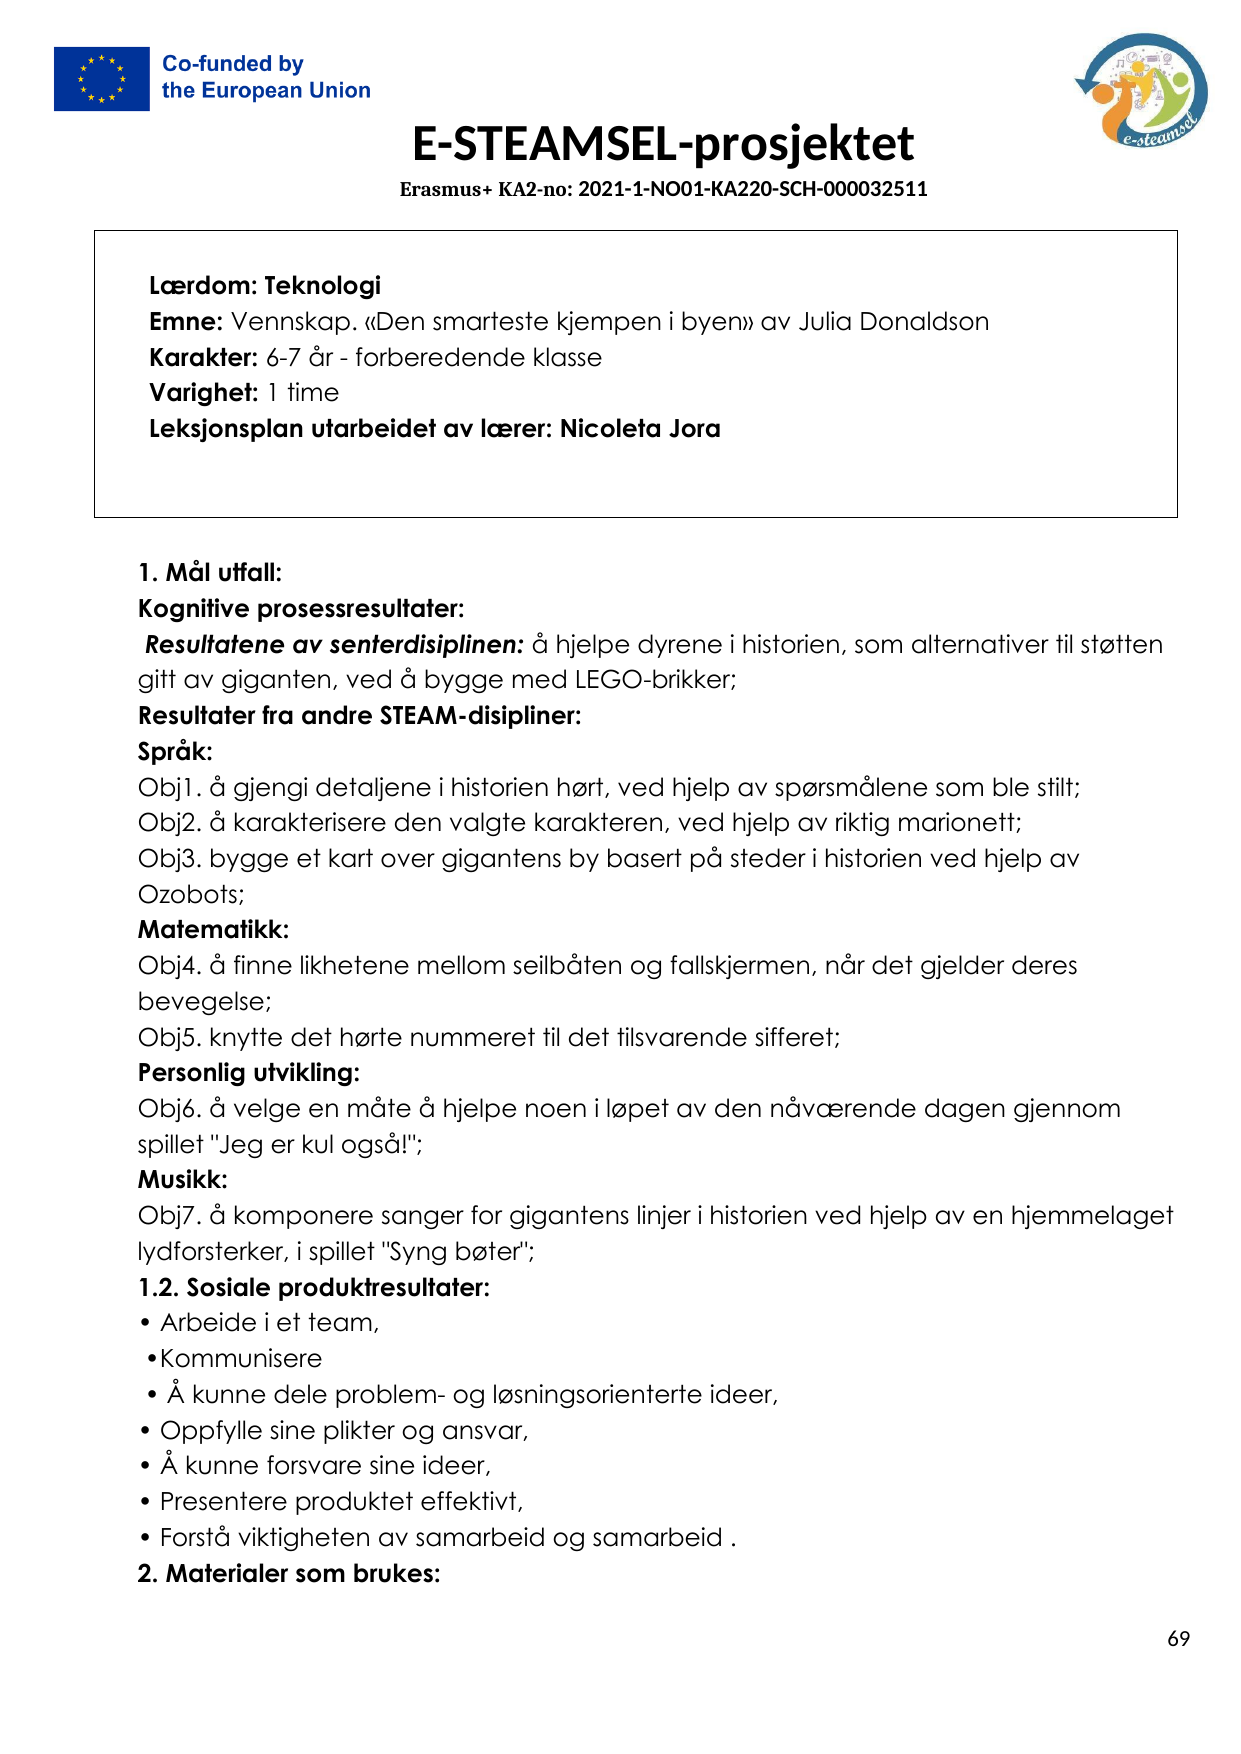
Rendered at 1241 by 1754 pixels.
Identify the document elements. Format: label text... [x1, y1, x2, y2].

text 2. Materialer som brukes: [137, 1554, 1190, 1590]
text Obj7. å komponere sanger for gigantens linjer i historien ved hjelp av en hjemmelaget lydforsterker, i spillet "Syng bøter"; [137, 1197, 1190, 1268]
text • Å kunne dele problem- og løsningsorienterte ideer, [137, 1375, 1190, 1411]
text 1. Mål utfall: [137, 553, 1190, 589]
text Musikk: [137, 1161, 1190, 1197]
text Obj6. å velge en måte å hjelpe noen i løpet av den nåværende dagen gjennom spillet "Jeg er kul også!"; [137, 1089, 1190, 1161]
text •Kommunisere [137, 1339, 1190, 1375]
text Obj1. å gjengi detaljene i historien hørt, ved hjelp av spørsmålene som ble stilt; [137, 768, 1190, 804]
text Obj4. å finne likhetene mellom seilbåten og fallskjermen, når det gjelder deres bevegelse; [137, 947, 1190, 1018]
text Personlig utvikling: [137, 1054, 1190, 1089]
picture [1064, 0, 1219, 185]
text Resultater fra andre STEAM-disipliner: [137, 696, 1190, 732]
text Språk: [137, 732, 1190, 768]
text • Forstå viktigheten av samarbeid og samarbeid . [137, 1518, 1190, 1554]
picture [48, 42, 383, 117]
text • Oppfylle sine plikter og ansvar, [137, 1411, 1190, 1447]
text Obj5. knytte det hørte nummeret til det tilsvarende sifferet; [137, 1018, 1190, 1054]
text Obj2. å karakterisere den valgte karakteren, ved hjelp av riktig marionett; [137, 804, 1190, 839]
text Obj3. bygge et kart over gigantens by basert på steder i historien ved hjelp av Ozobots; [137, 839, 1190, 911]
table_header Lærdom: Teknologi Emne: Vennskap. «Den smarteste kjempen i byen» av Julia Donaldson Karakter: 6-7 år - forberedende klasse Varighet: 1 time Leksjonsplan utarbeidet av lærer: Nicoleta Jora [95, 231, 1177, 517]
text • Presentere produktet effektivt, [137, 1482, 1190, 1518]
text Resultatene av senterdisiplinen: å hjelpe dyrene i historien, som alternativer til støtten gitt av giganten, ved å bygge med LEGO-brikker; [137, 625, 1190, 696]
text 1.2. Sosiale produktresultater: [137, 1268, 1190, 1304]
text Kognitive prosessresultater: [137, 589, 1190, 625]
text • Å kunne forsvare sine ideer, [137, 1447, 1190, 1482]
text • Arbeide i et team, [137, 1304, 1190, 1339]
text Matematikk: [137, 911, 1190, 947]
